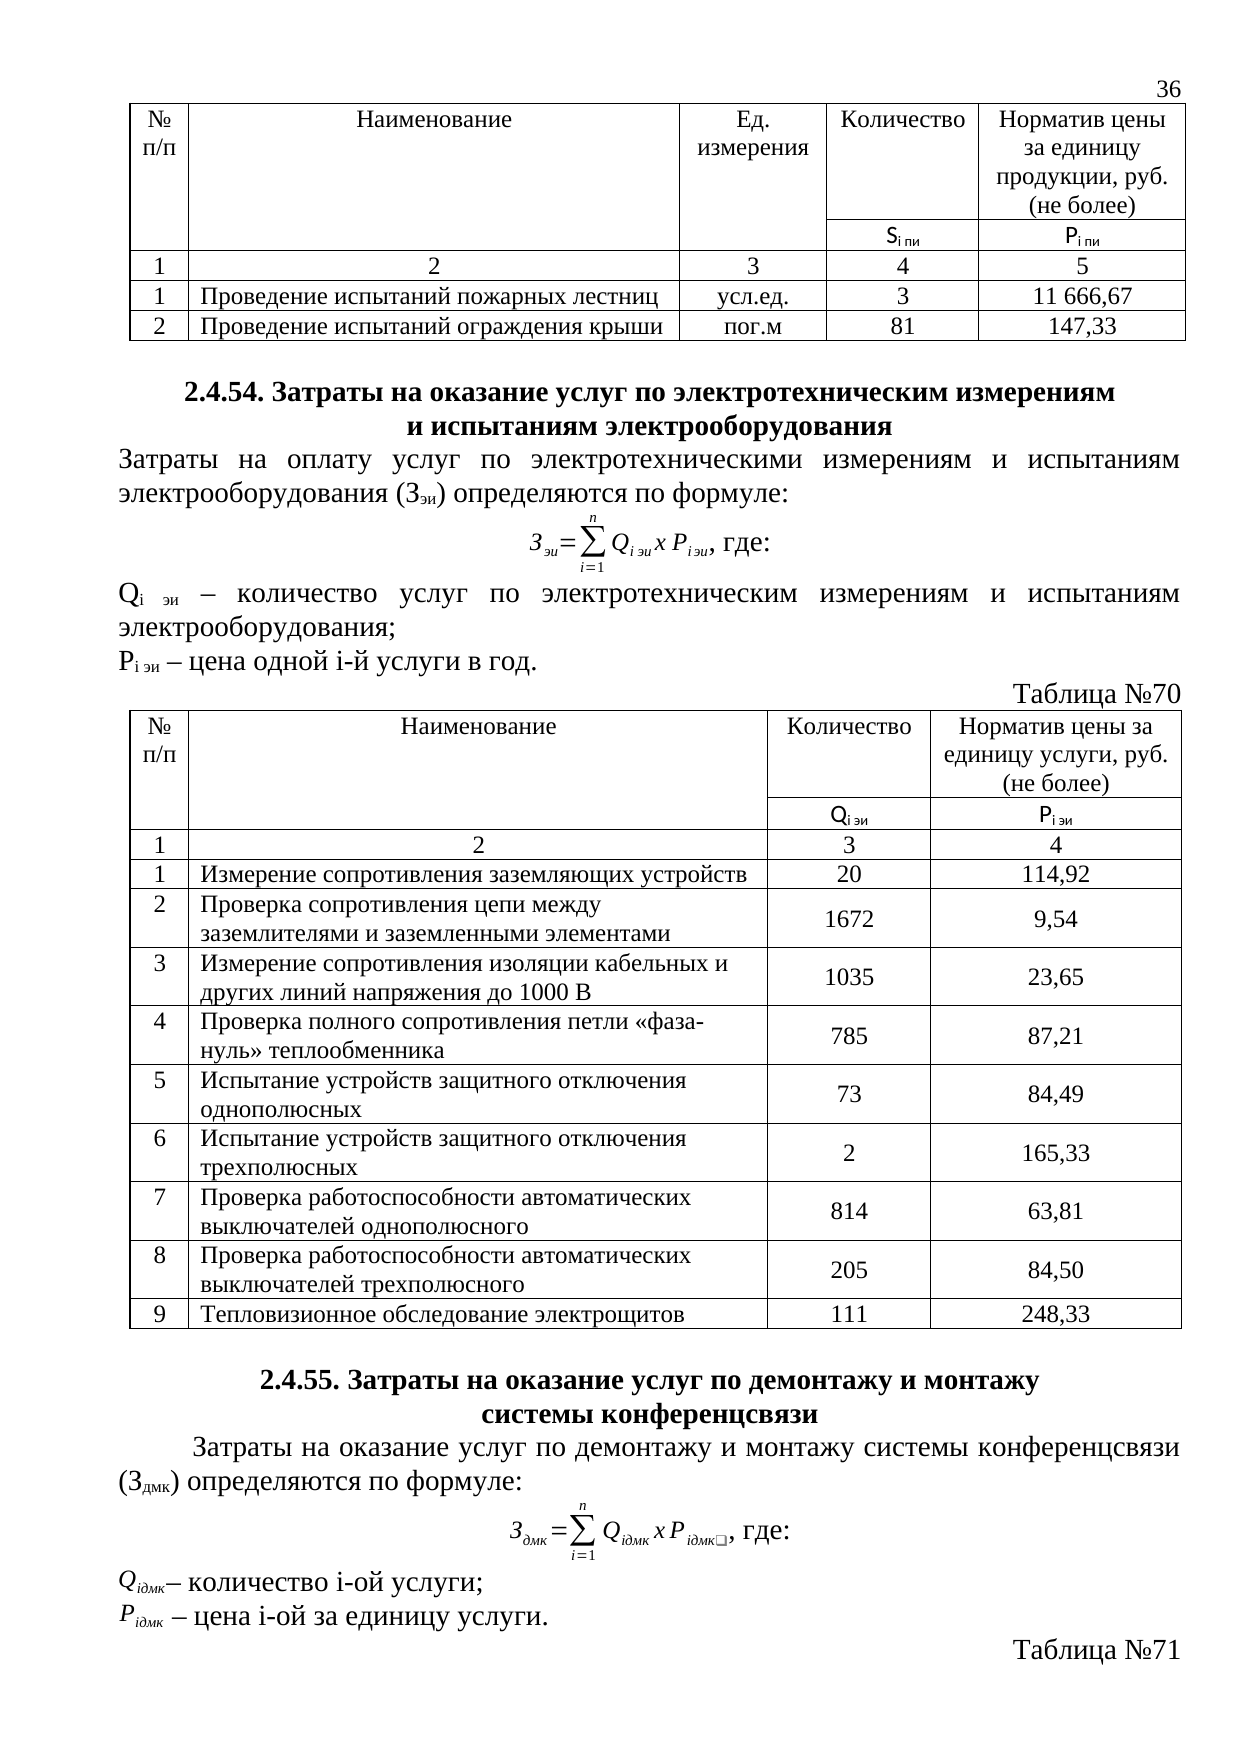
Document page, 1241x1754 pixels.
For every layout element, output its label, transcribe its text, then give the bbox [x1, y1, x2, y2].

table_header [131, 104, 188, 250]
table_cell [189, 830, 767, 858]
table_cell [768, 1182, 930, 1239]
text Qi эи – количество услуг по электротехническим измерениям и испытаниям электрооборудования; [118, 576, 1181, 643]
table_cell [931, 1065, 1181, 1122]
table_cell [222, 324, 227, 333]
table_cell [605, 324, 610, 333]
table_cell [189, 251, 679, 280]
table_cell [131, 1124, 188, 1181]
text 2.4.54. Затраты на оказание услуг по электротехническим измерениям [118, 374, 1181, 408]
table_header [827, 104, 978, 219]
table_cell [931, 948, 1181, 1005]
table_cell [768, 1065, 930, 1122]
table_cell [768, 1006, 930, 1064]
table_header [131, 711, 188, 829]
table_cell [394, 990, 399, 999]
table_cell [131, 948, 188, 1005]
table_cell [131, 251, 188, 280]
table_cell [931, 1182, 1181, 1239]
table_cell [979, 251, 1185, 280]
text 2.4.55. Затраты на оказание услуг по демонтажу и монтажу [118, 1362, 1181, 1396]
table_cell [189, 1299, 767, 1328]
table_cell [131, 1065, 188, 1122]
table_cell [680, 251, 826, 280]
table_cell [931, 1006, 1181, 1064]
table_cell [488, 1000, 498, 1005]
text Таблица №71 [118, 1632, 1181, 1666]
text и испытаниям электрооборудования [118, 408, 1181, 441]
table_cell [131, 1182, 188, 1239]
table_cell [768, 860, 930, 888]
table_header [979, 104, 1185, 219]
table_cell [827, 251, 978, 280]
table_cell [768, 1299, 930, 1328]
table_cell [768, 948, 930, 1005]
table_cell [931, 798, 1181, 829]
text – количество i-ой услуги; [118, 1564, 1181, 1598]
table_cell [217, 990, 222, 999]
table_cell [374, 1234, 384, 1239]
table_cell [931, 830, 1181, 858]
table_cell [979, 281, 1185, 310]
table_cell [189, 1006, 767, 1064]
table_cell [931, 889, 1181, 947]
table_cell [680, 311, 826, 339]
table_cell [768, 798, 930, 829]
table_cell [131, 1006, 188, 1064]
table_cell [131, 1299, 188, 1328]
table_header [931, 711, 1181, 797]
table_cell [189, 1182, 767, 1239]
text , где: [118, 1497, 1181, 1564]
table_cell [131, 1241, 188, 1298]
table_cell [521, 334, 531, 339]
text , где: [118, 508, 1181, 576]
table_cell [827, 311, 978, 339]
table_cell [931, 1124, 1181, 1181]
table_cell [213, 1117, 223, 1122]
text Таблица №70 [118, 676, 1181, 710]
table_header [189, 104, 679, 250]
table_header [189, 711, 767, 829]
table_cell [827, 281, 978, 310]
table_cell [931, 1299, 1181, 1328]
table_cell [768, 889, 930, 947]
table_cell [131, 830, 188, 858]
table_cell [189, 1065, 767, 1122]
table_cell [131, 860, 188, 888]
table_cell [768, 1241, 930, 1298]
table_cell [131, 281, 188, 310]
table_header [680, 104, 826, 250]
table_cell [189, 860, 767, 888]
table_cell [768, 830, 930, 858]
text Затраты на оплату услуг по электротехническими измерениям и испытаниям электрооборудования (Зэи) определяются по формуле: [118, 441, 1181, 508]
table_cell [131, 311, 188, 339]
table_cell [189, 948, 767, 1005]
text – цена i-ой за единицу услуги. [118, 1598, 1181, 1632]
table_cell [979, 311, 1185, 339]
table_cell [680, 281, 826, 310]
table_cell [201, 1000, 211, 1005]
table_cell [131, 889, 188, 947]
text Затраты на оказание услуг по демонтажу и монтажу системы конференцсвязи (Здмк) определяются по формуле: [118, 1429, 1181, 1497]
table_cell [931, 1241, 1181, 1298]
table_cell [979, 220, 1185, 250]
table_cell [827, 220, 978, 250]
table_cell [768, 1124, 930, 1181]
text Pi эи – цена одной i-й услуги в год. [118, 643, 1181, 676]
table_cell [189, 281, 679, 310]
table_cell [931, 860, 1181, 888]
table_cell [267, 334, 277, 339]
text системы конференцсвязи [118, 1396, 1181, 1429]
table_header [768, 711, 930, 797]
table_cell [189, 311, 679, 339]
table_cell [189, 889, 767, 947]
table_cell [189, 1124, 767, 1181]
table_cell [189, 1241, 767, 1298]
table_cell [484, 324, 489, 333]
